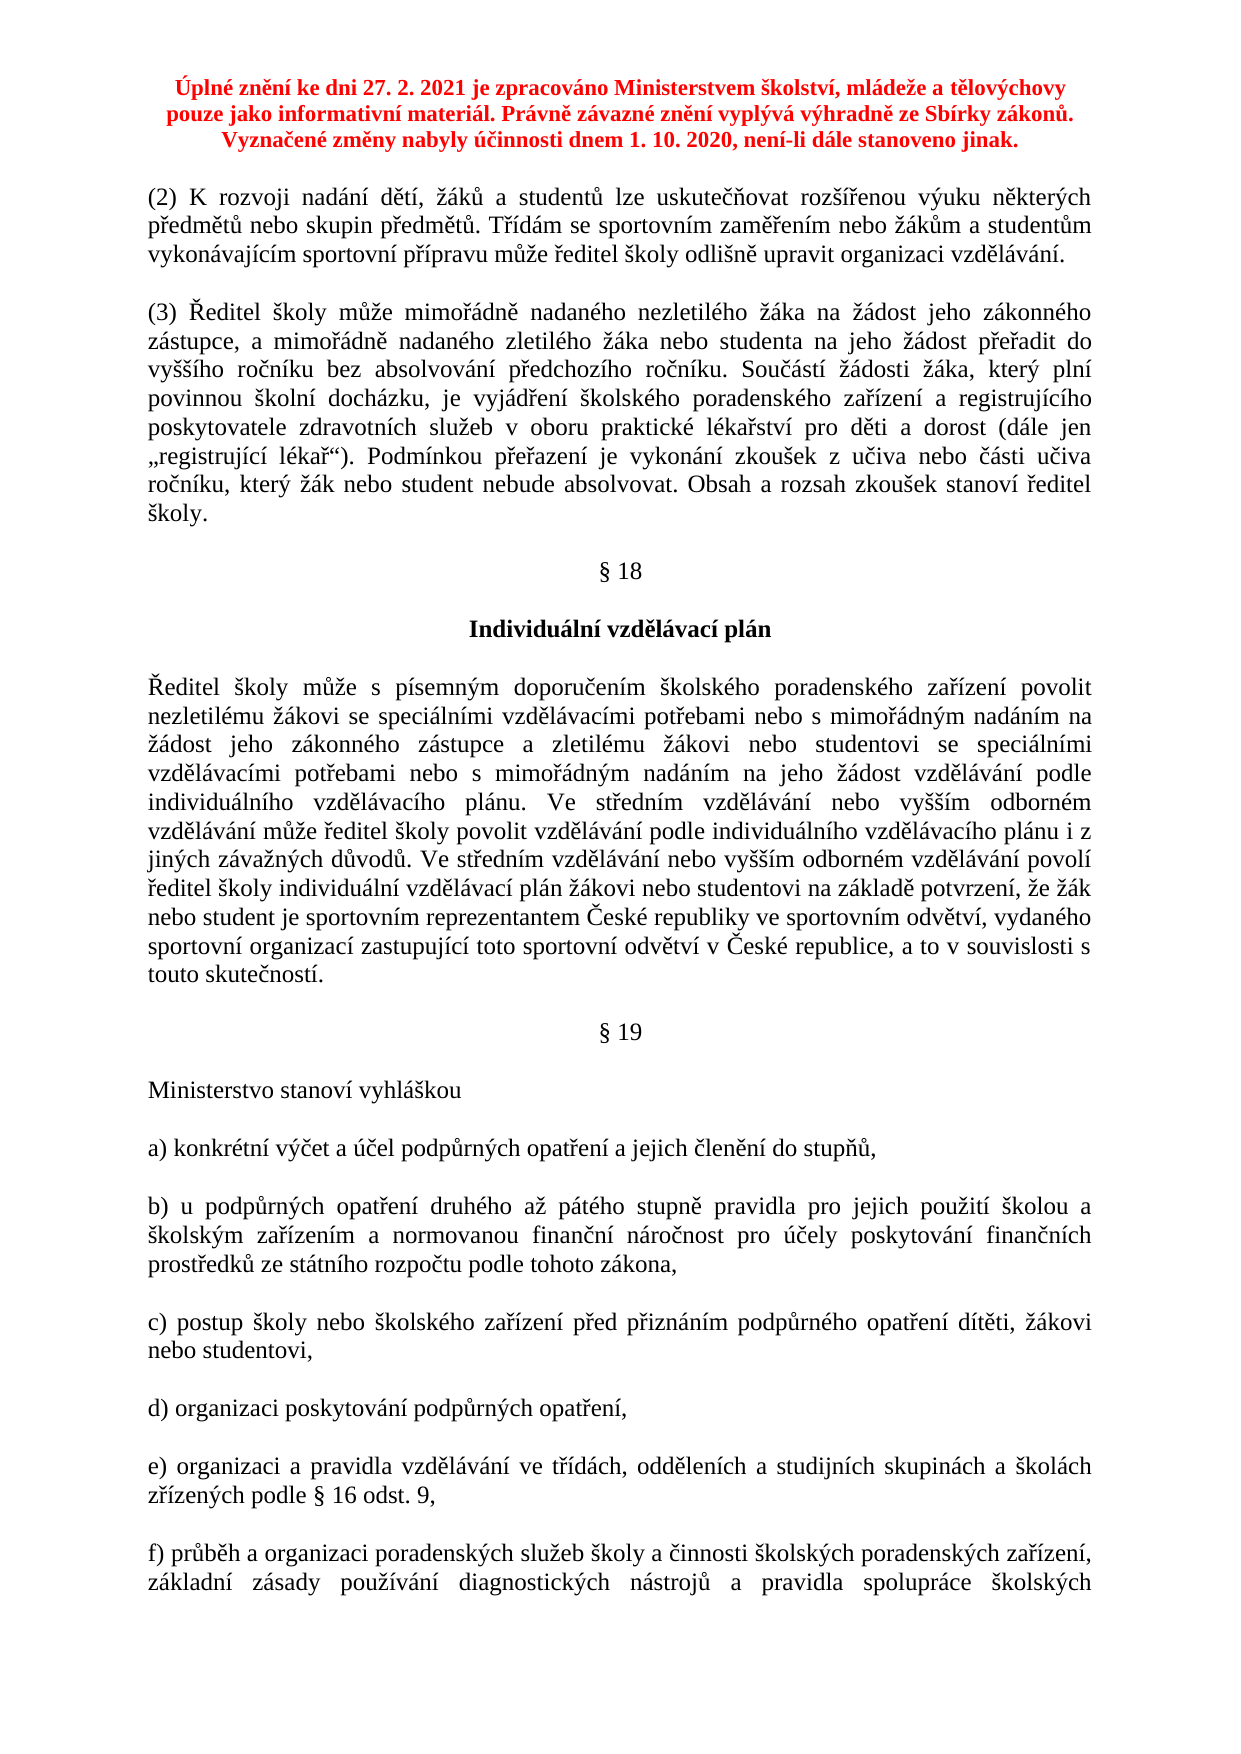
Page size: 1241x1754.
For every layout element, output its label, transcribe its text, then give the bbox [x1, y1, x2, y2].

text (3) Ředitel školy může mimořádně nadaného nezletilého žáka na žádost jeho zákonného zástupce, a mimořádně nadaného zletilého žáka nebo studenta na jeho žádost přeřadit do vyššího ročníku bez absolvování předchozího ročníku. Součástí žádosti žáka, který plní povinnou školní docházku, je vyjádření školského poradenského zařízení a registrujícího poskytovatele zdravotních služeb v oboru praktické lékařství pro děti a dorost (dále jen „registrující lékař“). Podmínkou přeřazení je vykonání zkoušek z učiva nebo části učiva ročníku, který žák nebo student nebude absolvovat. Obsah a rozsah zkoušek stanoví ředitel školy. [148, 297, 1093, 527]
text Ředitel školy může s písemným doporučením školského poradenského zařízení povolit nezletilému žákovi se speciálními vzdělávacími potřebami nebo s mimořádným nadáním na žádost jeho zákonného zástupce a zletilému žákovi nebo studentovi se speciálními vzdělávacími potřebami nebo s mimořádným nadáním na jeho žádost vzdělávání podle individuálního vzdělávacího plánu. Ve středním vzdělávání nebo vyšším odborném vzdělávání může ředitel školy povolit vzdělávání podle individuálního vzdělávacího plánu i z jiných závažných důvodů. Ve středním vzdělávání nebo vyšším odborném vzdělávání povolí ředitel školy individuální vzdělávací plán žákovi nebo studentovi na základě potvrzení, že žák nebo student je sportovním reprezentantem České republiky ve sportovním odvětví, vydaného sportovní organizací zastupující toto sportovní odvětví v České republice, a to v souvislosti s touto skutečností. [148, 672, 1093, 988]
text § 18 [148, 556, 1093, 585]
text § 19 [148, 1017, 1093, 1046]
text Individuální vzdělávací plán [148, 614, 1093, 643]
text e) organizaci a pravidla vzdělávání ve třídách, odděleních a studijních skupinách a školách zřízených podle § 16 odst. 9, [148, 1451, 1093, 1509]
text a) konkrétní výčet a účel podpůrných opatření a jejich členění do stupňů, [148, 1133, 1093, 1162]
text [148, 1538, 1093, 1595]
text c) postup školy nebo školského zařízení před přiznáním podpůrného opatření dítěti, žákovi nebo studentovi, [148, 1307, 1093, 1364]
text Ministerstvo stanoví vyhláškou [148, 1075, 1093, 1104]
text (2) K rozvoji nadání dětí, žáků a studentů lze uskutečňovat rozšířenou výuku některých předmětů nebo skupin předmětů. Třídám se sportovním zaměřením nebo žákům a studentům vykonávajícím sportovní přípravu může ředitel školy odlišně upravit organizaci vzdělávání. [148, 182, 1093, 268]
text b) u podpůrných opatření druhého až pátého stupně pravidla pro jejich použití školou a školským zařízením a normovanou finanční náročnost pro účely poskytování finančních prostředků ze státního rozpočtu podle tohoto zákona, [148, 1191, 1093, 1277]
text d) organizaci poskytování podpůrných opatření, [148, 1393, 1093, 1422]
